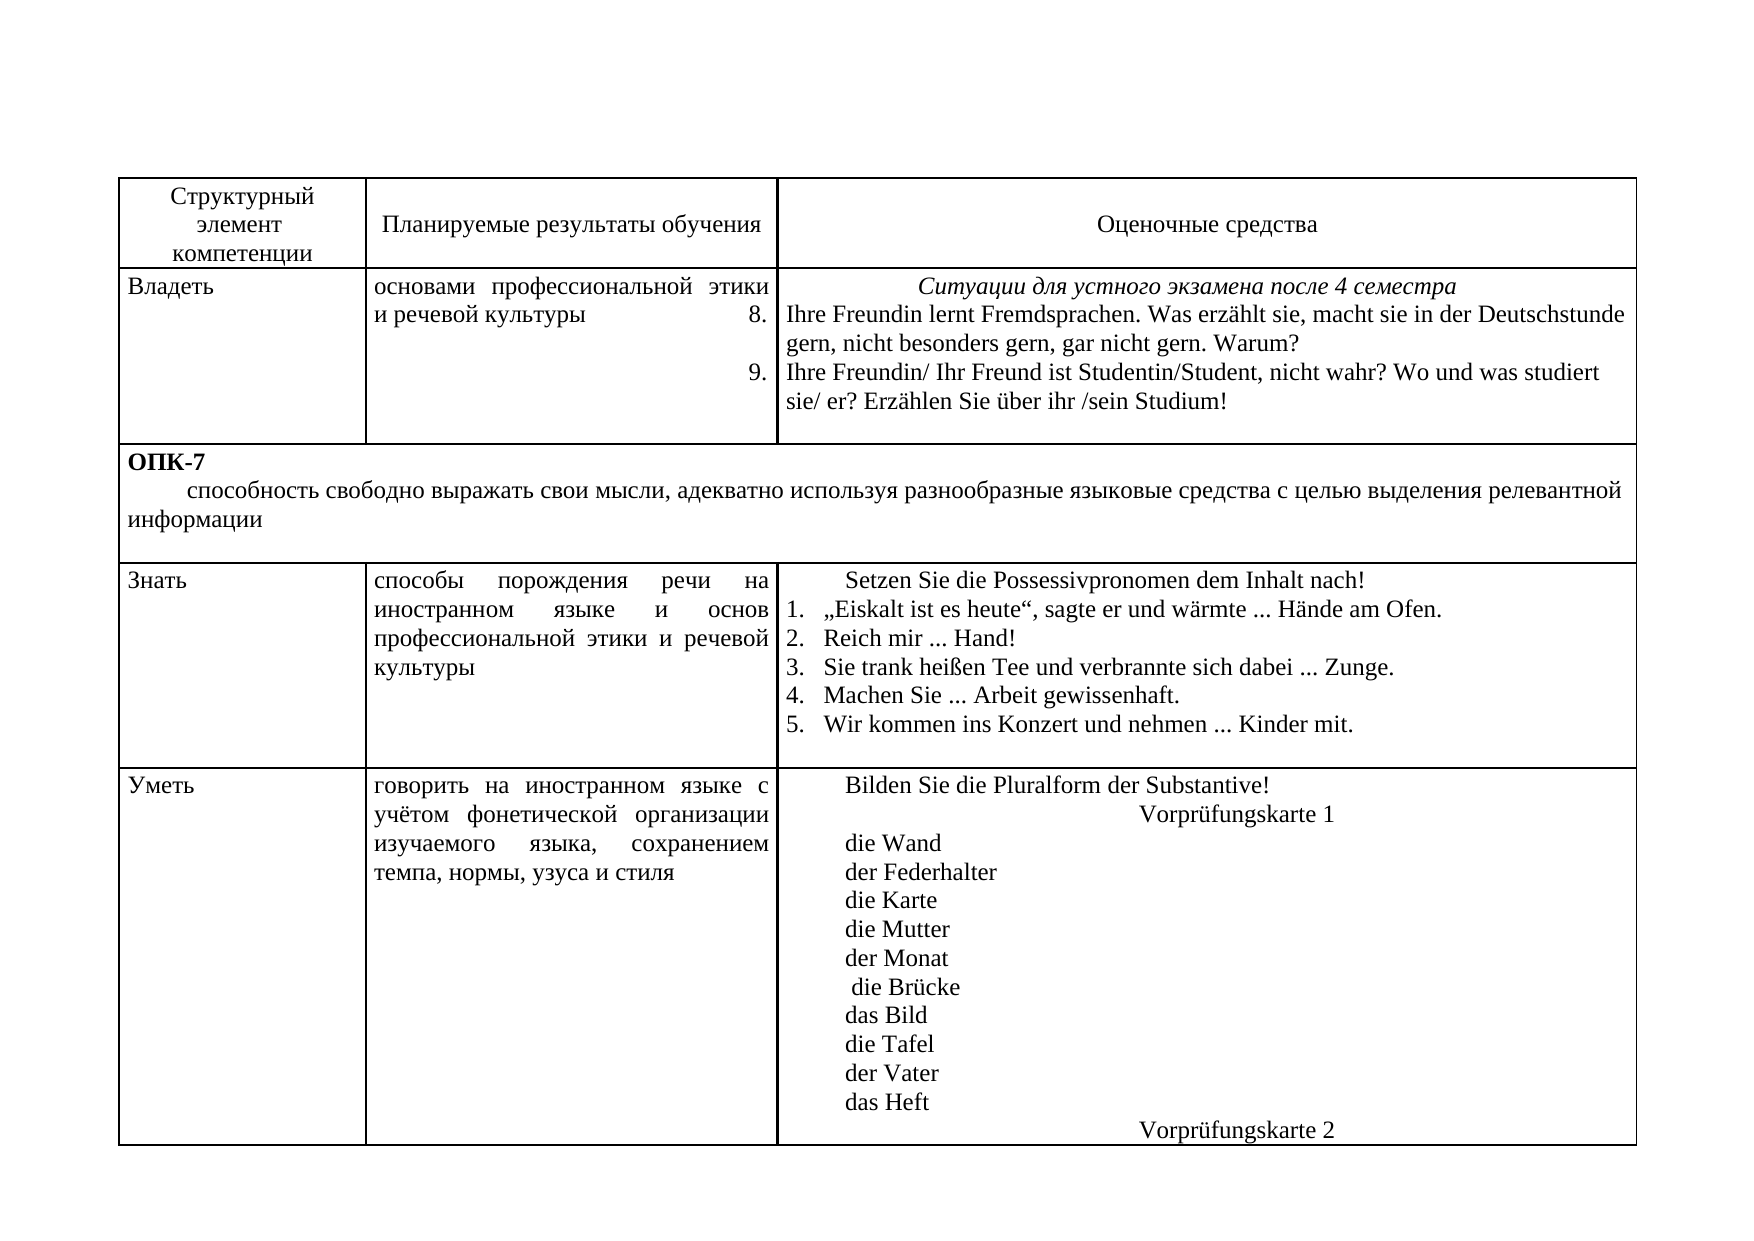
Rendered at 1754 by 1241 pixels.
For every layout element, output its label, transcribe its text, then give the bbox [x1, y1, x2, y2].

table_header Оценочные средства [779, 179, 1636, 267]
table_cell Ситуации для устного экзамена после 4 семестра Ihre Freundin lernt Fremdsprachen. Was erzählt sie, macht sie in der Deutschstunde gern, nicht besonders gern, gar nicht gern. Warum? Ihre Freundin/ Ihr Freund ist Studentin/Student, nicht wahr? Wo und was studiert sie/ er? Erzählen Sie über ihr /sein Studium! [779, 269, 1636, 443]
table_cell Владеть [120, 269, 365, 443]
table_cell основами профессиональной этики и речевой культуры [367, 269, 776, 443]
table_cell способы порождения речи на иностранном языке и основ профессиональной этики и речевой культуры [367, 564, 776, 767]
table_cell ОПК-7 способность свободно выражать свои мысли, адекватно используя разнообразные языковые средства с целью выделения релевантной информации [120, 445, 1636, 562]
table_header Планируемые результаты обучения [367, 179, 776, 267]
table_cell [779, 769, 1636, 1144]
table_cell Setzen Sie die Possessivpronomen dem Inhalt nach! „Eiskalt ist es heute“, sagte er und wärmte ... Hände am Ofen. Reich mir ... Hand! Sie trank heißen Tee und verbrannte sich dabei ... Zunge. Machen Sie ... Arbeit gewissenhaft. Wir kommen ins Konzert und nehmen ... Kinder mit. [779, 564, 1636, 767]
table_header Структурный элемент компетенции [120, 179, 365, 267]
table_cell Уметь [120, 769, 365, 1144]
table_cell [367, 769, 776, 1144]
table_cell Знать [120, 564, 365, 767]
